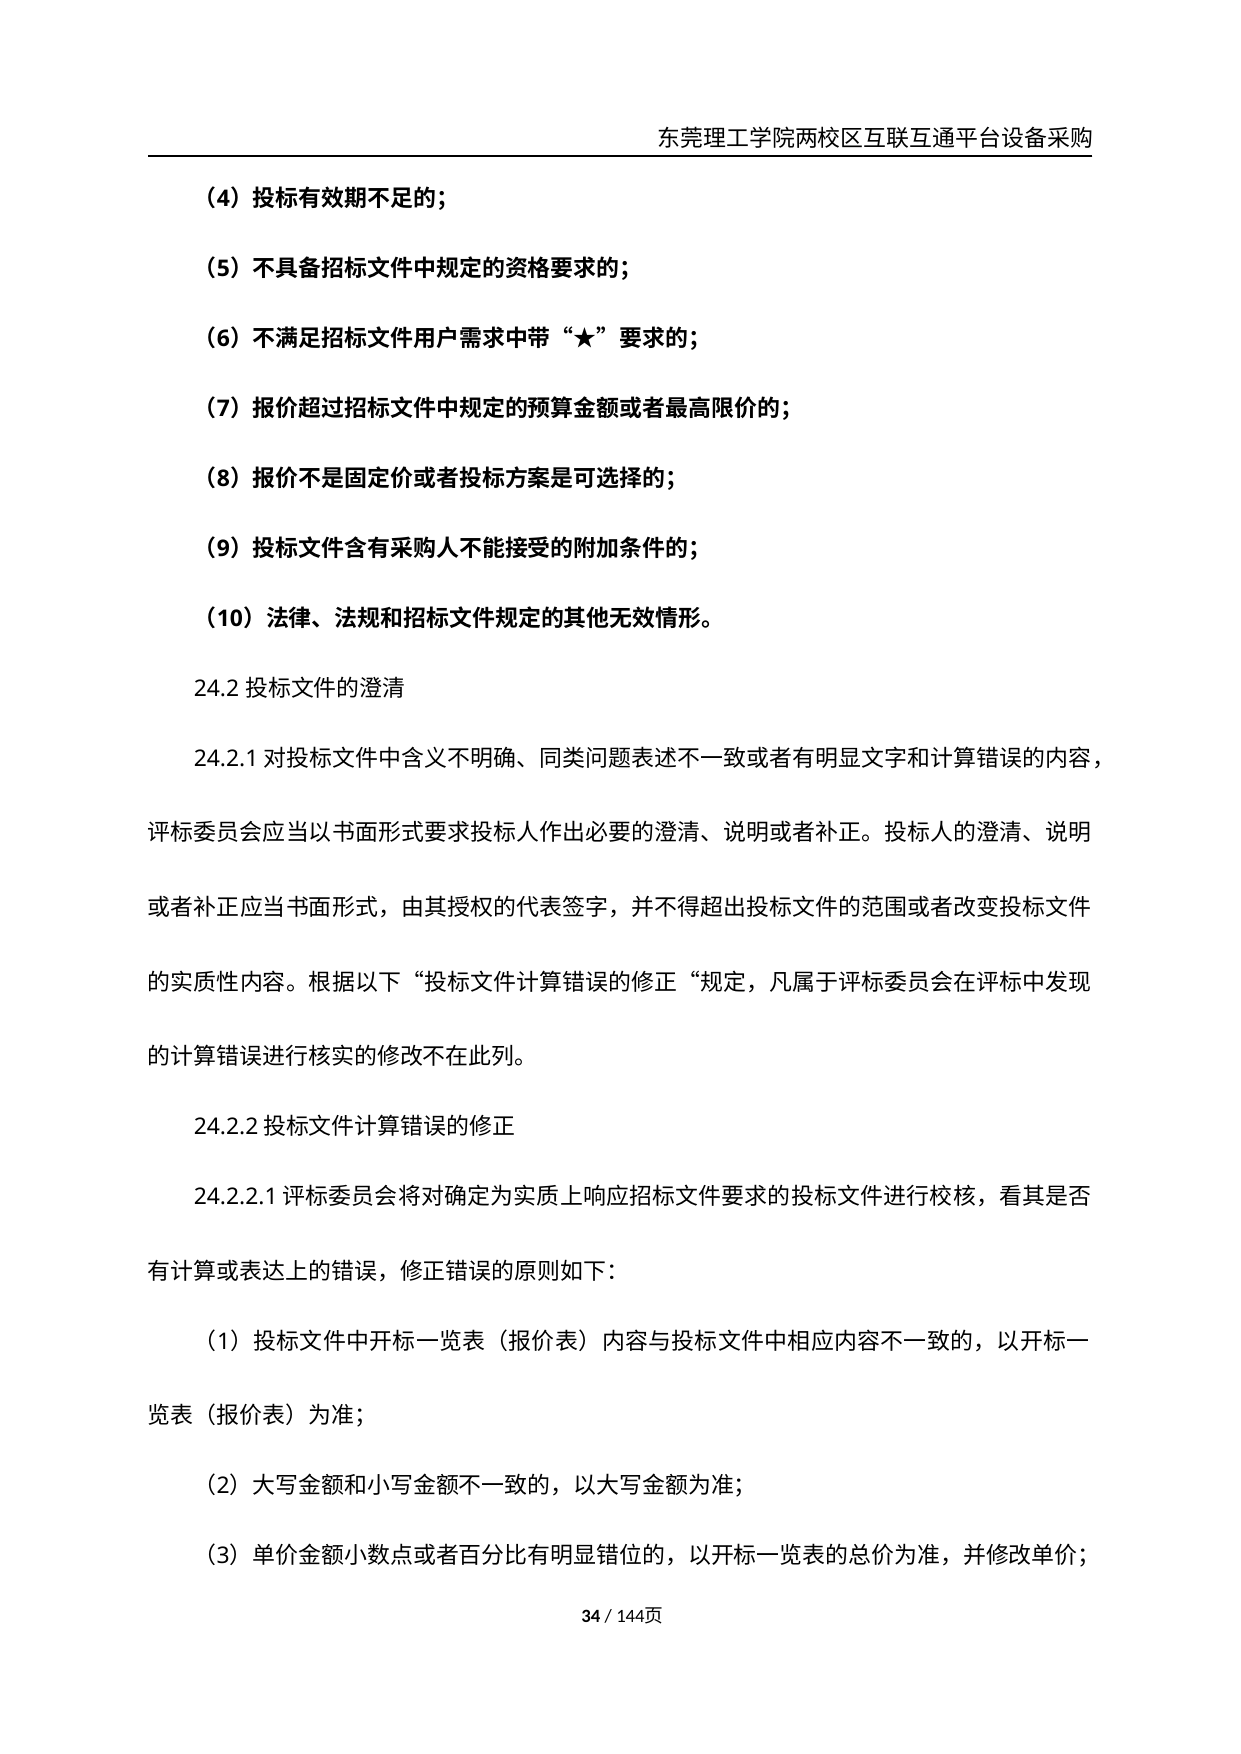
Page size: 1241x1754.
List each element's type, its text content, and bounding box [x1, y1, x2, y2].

text （6）不满足招标文件用户需求中带“★”要求的； [148, 304, 1092, 369]
text （4）投标有效期不足的； [148, 164, 1092, 229]
text 24.2 投标文件的澄清 [148, 654, 1092, 719]
text （3）单价金额小数点或者百分比有明显错位的，以开标一览表的总价为准，并修改单价； [148, 1521, 1092, 1586]
text 24.2.1对投标文件中含义不明确、同类问题表述不一致或者有明显文字和计算错误的内容，评标委员会应当以书面形式要求投标人作出必要的澄清、说明或者补正。投标人的澄清、说明或者补正应当书面形式，由其授权的代表签字，并不得超出投标文件的范围或者改变投标文件的实质性内容。根据以下“投标文件计算错误的修正“规定，凡属于评标委员会在评标中发现的计算错误进行核实的修改不在此列。 [148, 724, 1092, 1087]
text 24.2.2.1评标委员会将对确定为实质上响应招标文件要求的投标文件进行校核，看其是否有计算或表达上的错误，修正错误的原则如下： [148, 1162, 1092, 1302]
text 24.2.2投标文件计算错误的修正 [148, 1092, 1092, 1157]
text （1）投标文件中开标一览表（报价表）内容与投标文件中相应内容不一致的，以开标一览表（报价表）为准； [148, 1307, 1092, 1447]
text （5）不具备招标文件中规定的资格要求的； [148, 234, 1092, 299]
text （8）报价不是固定价或者投标方案是可选择的； [148, 444, 1092, 509]
text （10）法律、法规和招标文件规定的其他无效情形。 [148, 584, 1092, 649]
text （9）投标文件含有采购人不能接受的附加条件的； [148, 514, 1092, 579]
text （2）大写金额和小写金额不一致的，以大写金额为准； [148, 1451, 1092, 1516]
text （7）报价超过招标文件中规定的预算金额或者最高限价的； [148, 374, 1092, 439]
